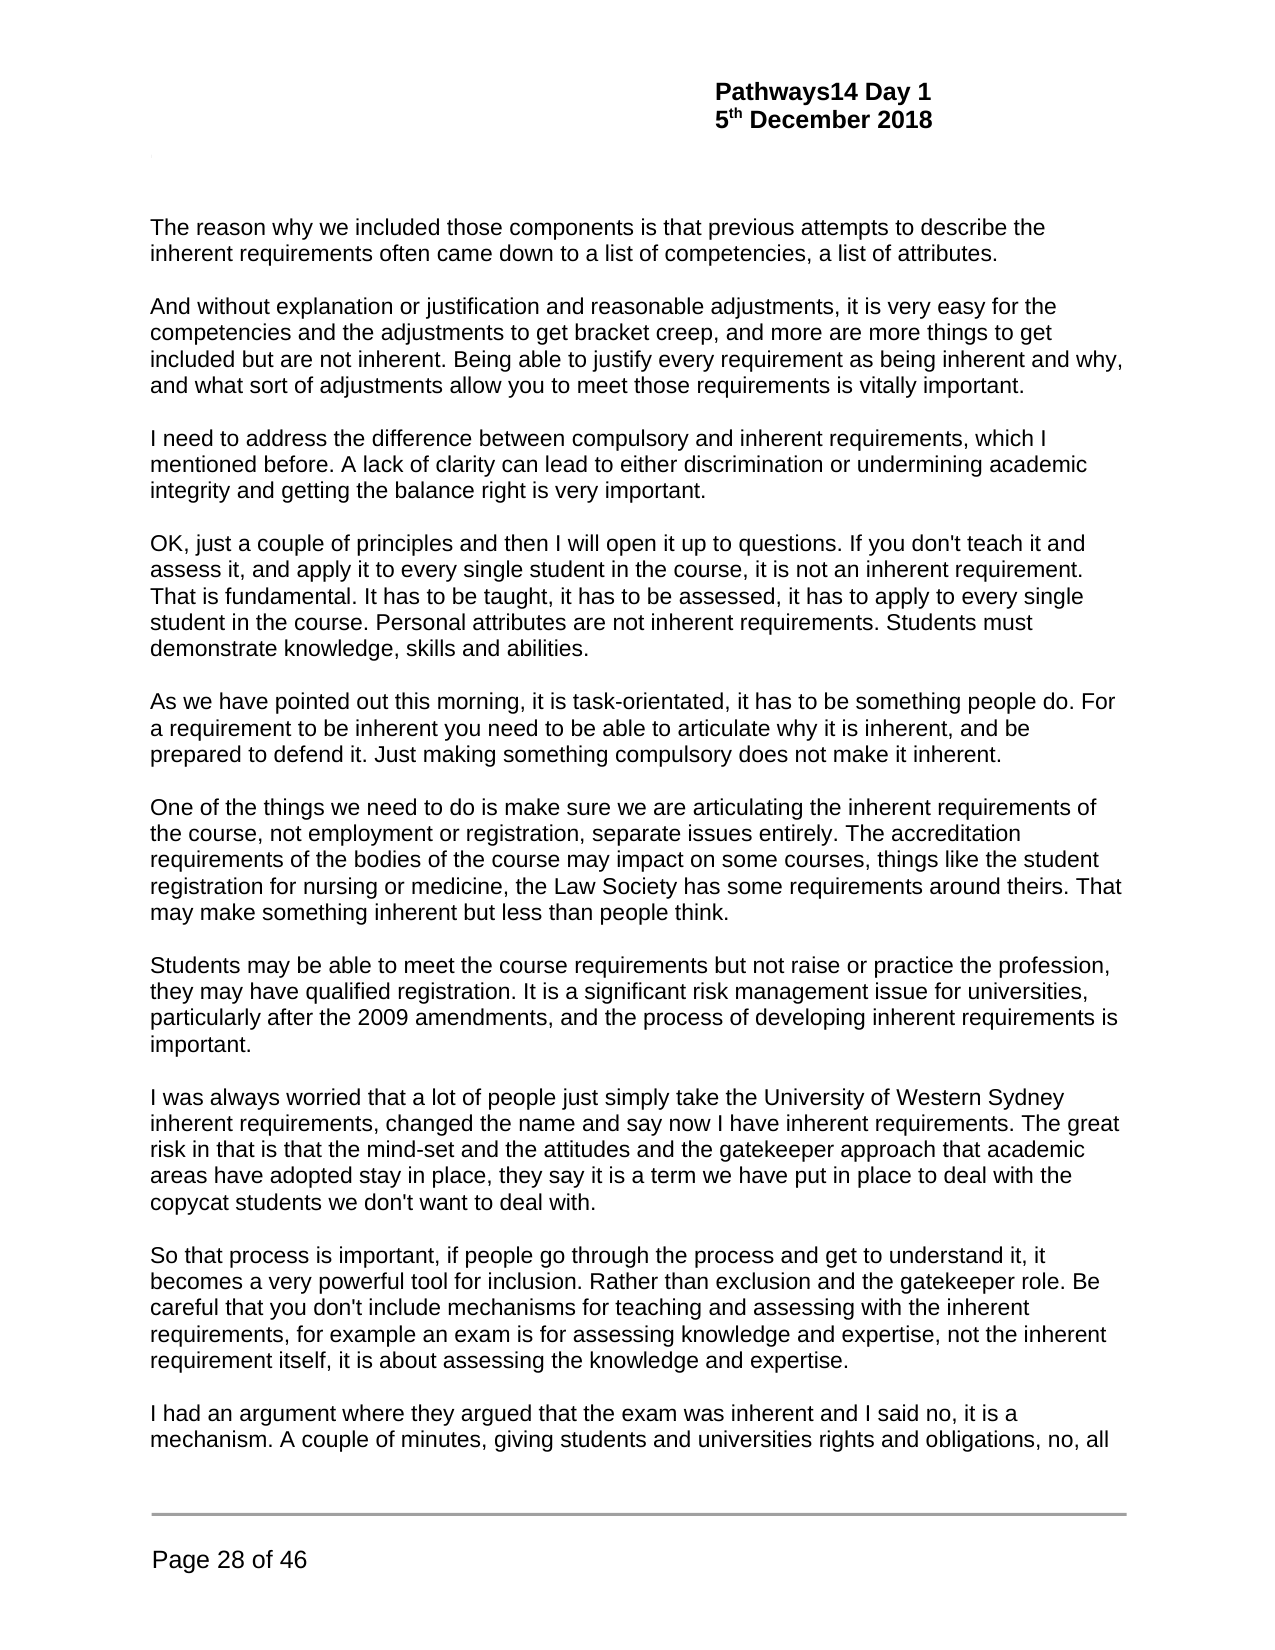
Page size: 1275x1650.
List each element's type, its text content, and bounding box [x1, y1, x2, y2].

text So that process is important, if people go through the process and get to understand it, it becomes a very powerful tool for inclusion. Rather than exclusion and the gatekeeper role. Be careful that you don't include mechanisms for teaching and assessing with the inherent requirements, for example an exam is for assessing knowledge and expertise, not the inherent requirement itself, it is about assessing the knowledge and expertise. [150, 1242, 1125, 1373]
text Students may be able to meet the course requirements but not raise or practice the profession, they may have qualified registration. It is a significant risk management issue for universities, particularly after the 2009 amendments, and the process of developing inherent requirements is important. [150, 952, 1125, 1057]
text As we have pointed out this morning, it is task-orientated, it has to be something people do. For a requirement to be inherent you need to be able to articulate why it is inherent, and be prepared to defend it. Just making something compulsory does not make it inherent. [150, 688, 1125, 767]
text I was always worried that a lot of people just simply take the University of Western Sydney inherent requirements, changed the name and say now I have inherent requirements. The great risk in that is that the mind-set and the attitudes and the gatekeeper approach that academic areas have adopted stay in place, they say it is a term we have put in place to deal with the copycat students we don't want to deal with. [150, 1083, 1125, 1215]
text The reason why we included those components is that previous attempts to describe the inherent requirements often came down to a list of competencies, a list of attributes. [150, 214, 1125, 266]
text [150, 1400, 1125, 1452]
text I need to address the difference between compulsory and inherent requirements, which I mentioned before. A lack of clarity can lead to either discrimination or undermining academic integrity and getting the balance right is very important. [150, 424, 1125, 504]
text And without explanation or justification and reasonable adjustments, it is very easy for the competencies and the adjustments to get bracket creep, and more are more things to get included but are not inherent. Being able to justify every requirement as being inherent and why, and what sort of adjustments allow you to meet those requirements is vitally important. [150, 293, 1125, 398]
text OK, just a couple of principles and then I will open it up to questions. If you don't teach it and assess it, and apply it to every single student in the course, it is not an inherent requirement. That is fundamental. It has to be taught, it has to be assessed, it has to apply to every single student in the course. Personal attributes are not inherent requirements. Students must demonstrate knowledge, skills and abilities. [150, 530, 1125, 662]
text One of the things we need to do is make sure we are articulating the inherent requirements of the course, not employment or registration, separate issues entirely. The accreditation requirements of the bodies of the course may impact on some courses, things like the student registration for nursing or medicine, the Law Society has some requirements around theirs. That may make something inherent but less than people think. [150, 793, 1125, 925]
